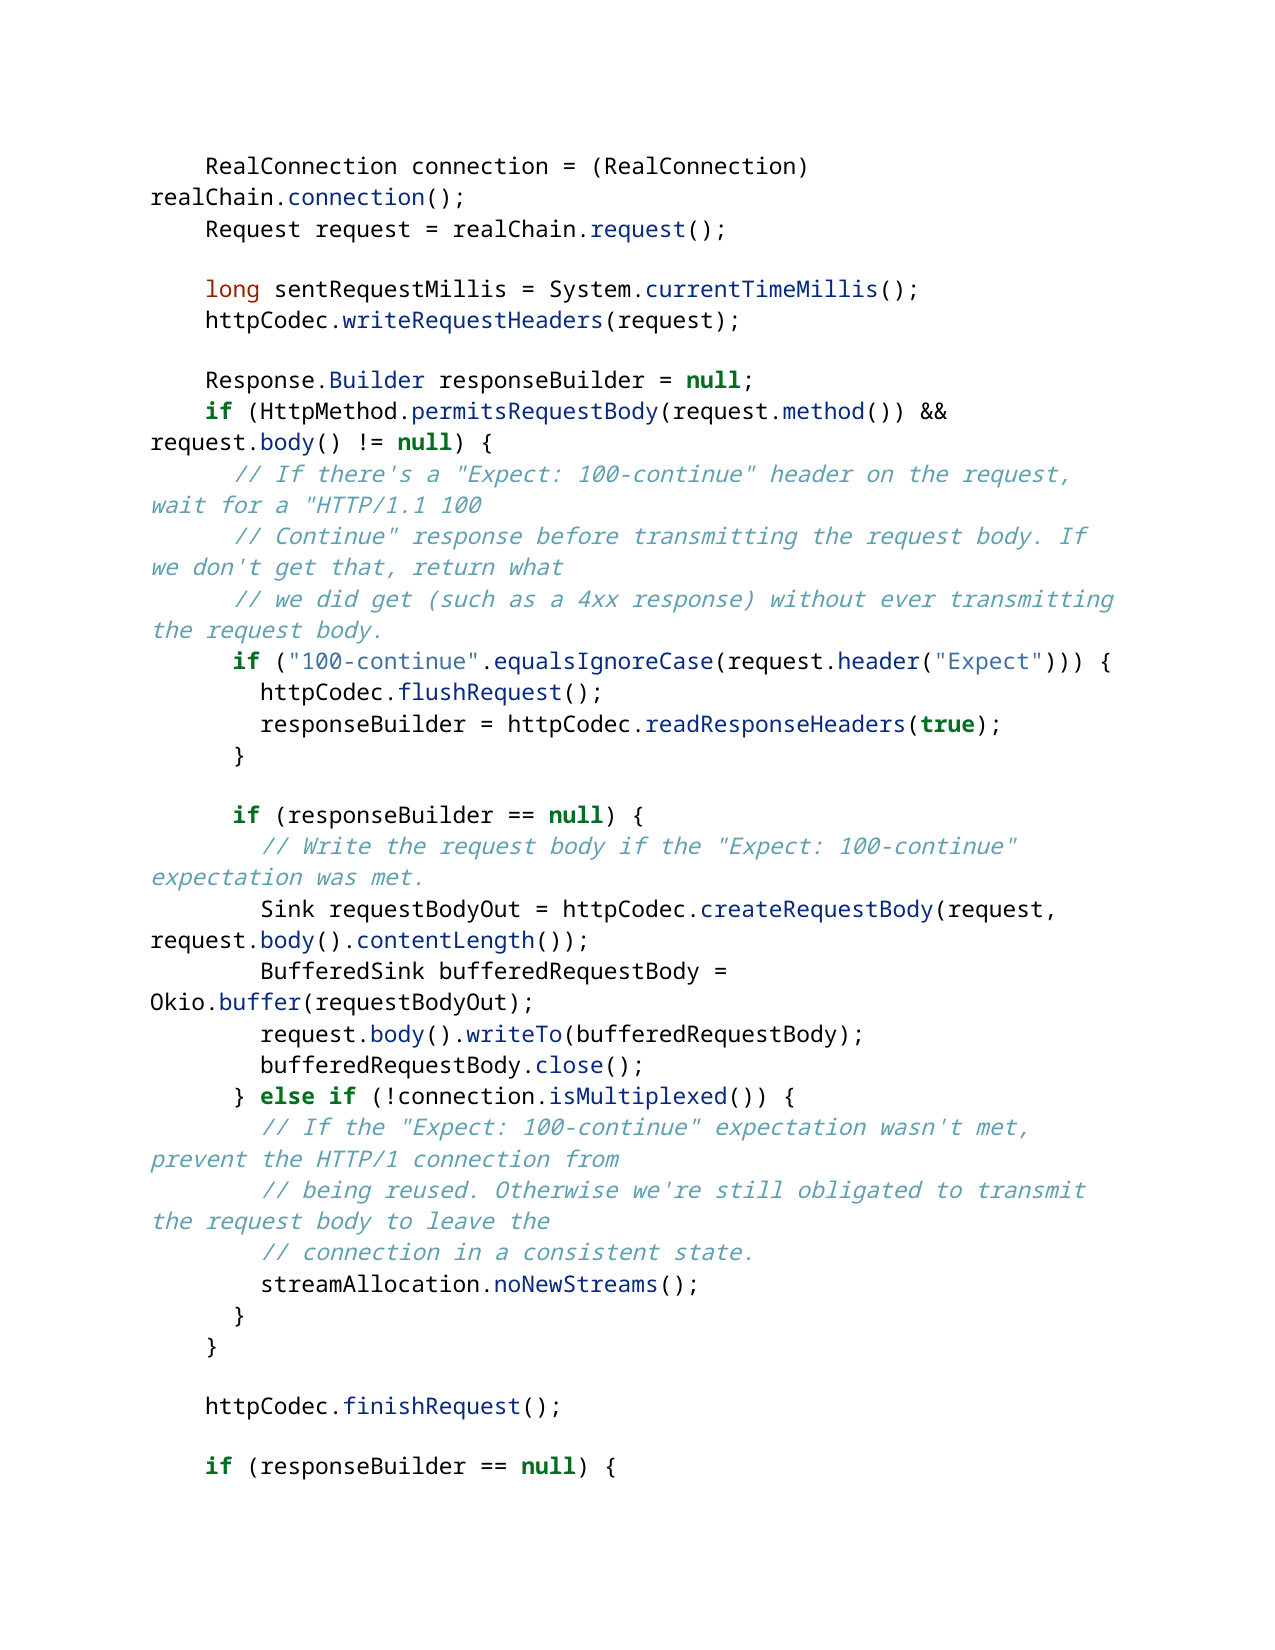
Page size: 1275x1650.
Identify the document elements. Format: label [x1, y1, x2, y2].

text [150, 150, 1125, 1481]
